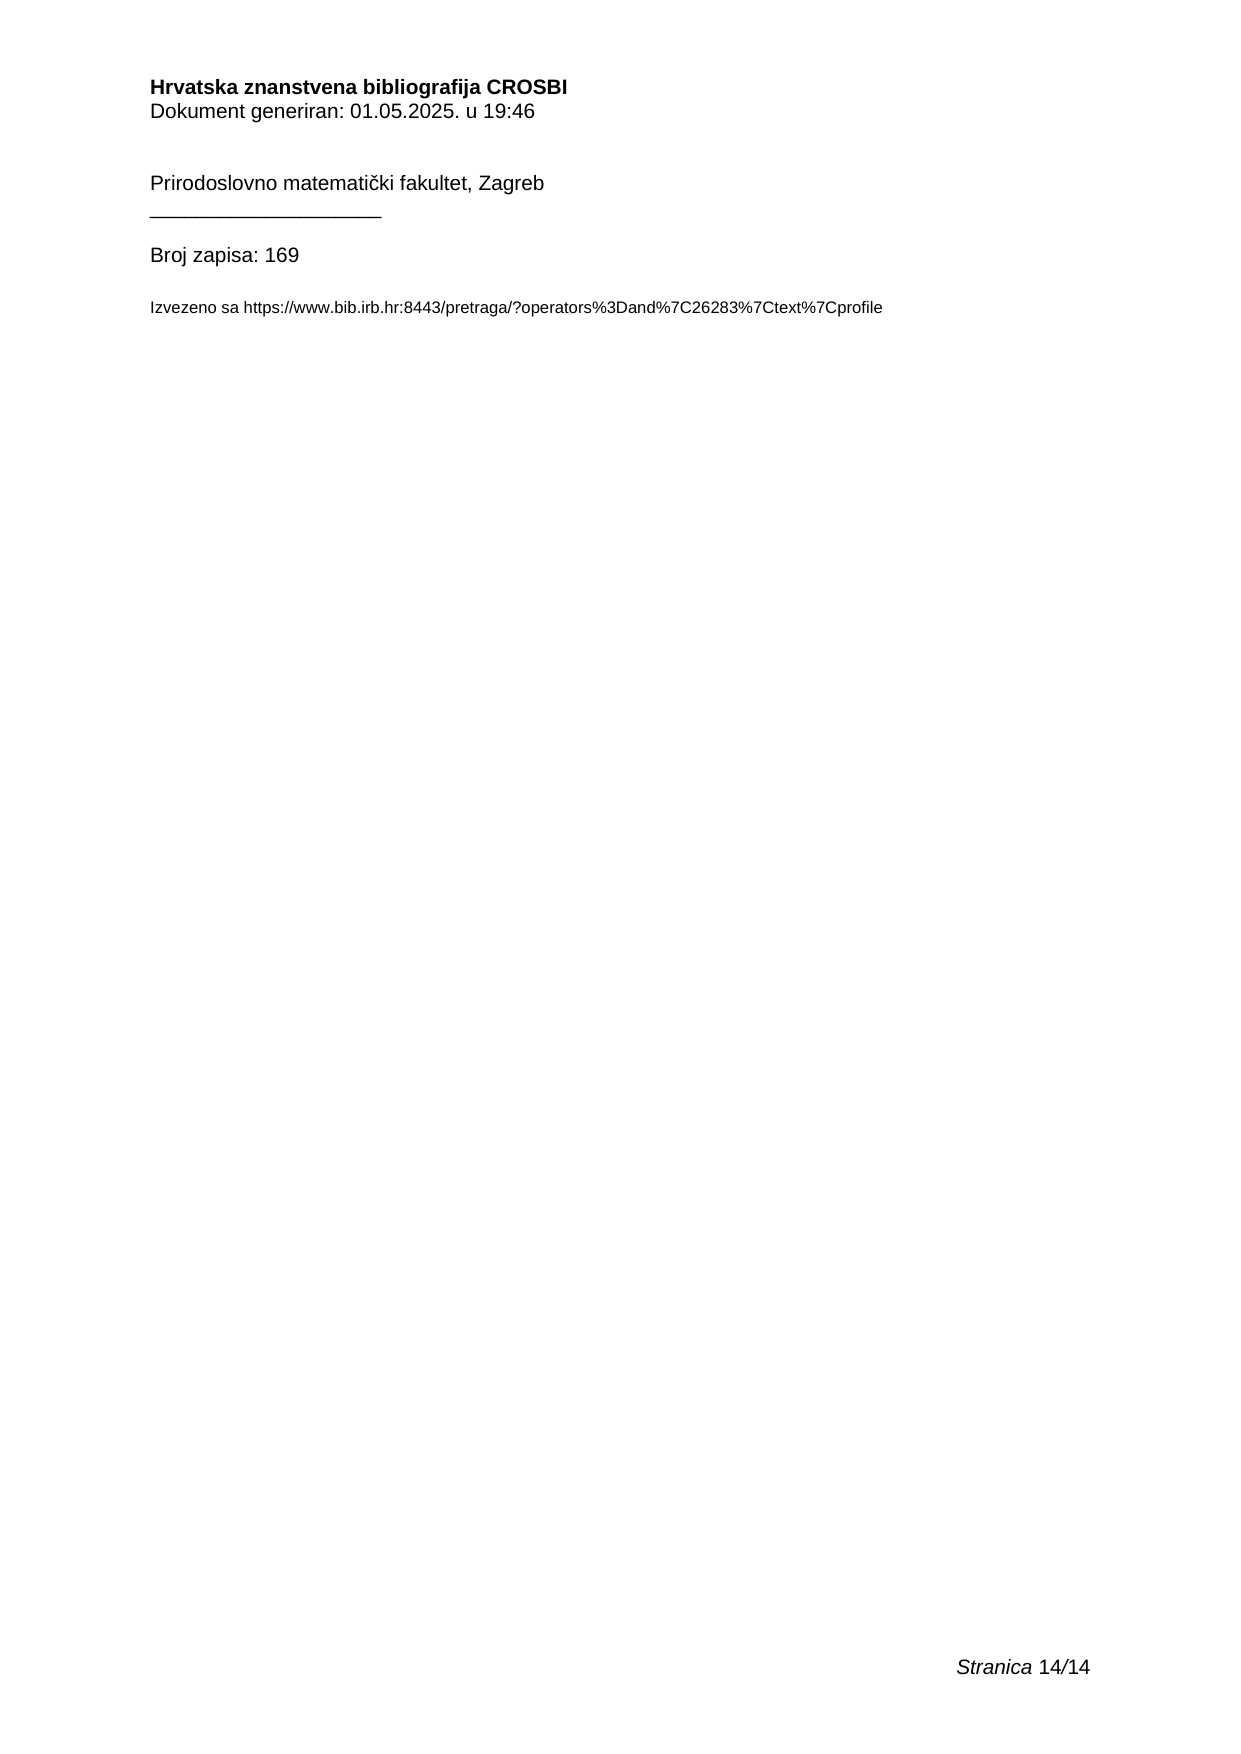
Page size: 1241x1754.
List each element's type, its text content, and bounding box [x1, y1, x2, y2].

text ____________________ [150, 195, 1090, 219]
text Matković, Katarina [150, 171, 1090, 195]
text Broj zapisa: 169 [150, 243, 1090, 267]
text Izvezeno sa https://www.bib.irb.hr:8443/pretraga/?operators%3Dand%7C26283%7Ctext%7Cprofile [150, 298, 1090, 317]
